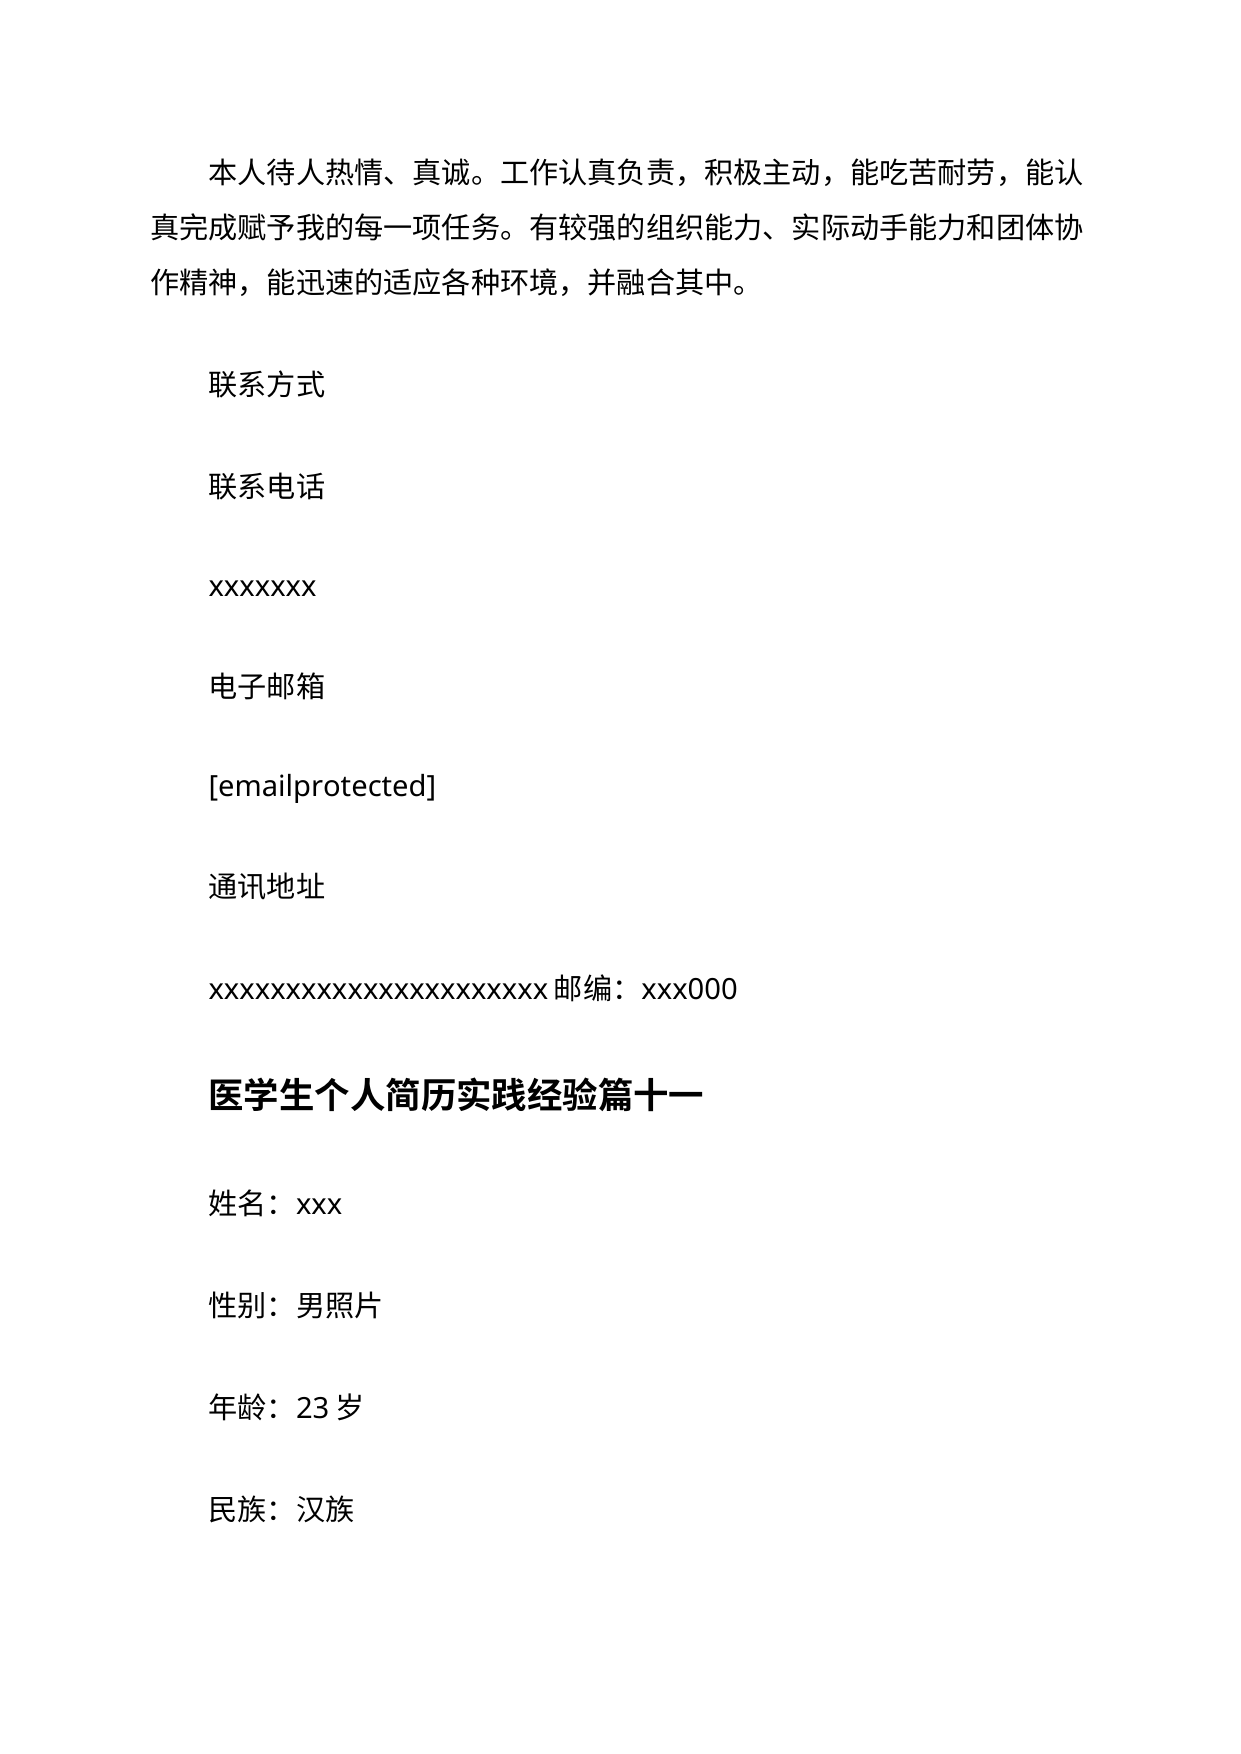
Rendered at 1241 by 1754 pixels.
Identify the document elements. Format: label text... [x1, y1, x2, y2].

text 联系电话 [150, 463, 1090, 506]
text 民族：汉族 [150, 1487, 1090, 1529]
text 本人待人热情、真诚。工作认真负责，积极主动，能吃苦耐劳，能认真完成赋予我的每一项任务。有较强的组织能力、实际动手能力和团体协作精神，能迅速的适应各种环境，并融合其中。 [150, 150, 1090, 302]
text 联系方式 [150, 362, 1090, 404]
text 性别：男照片 [150, 1283, 1090, 1325]
text xxxxxxxxxxxxxxxxxxxxxx邮编：xxx000 [150, 966, 1090, 1008]
text [emailprotected] [150, 765, 1090, 805]
text 年龄：23岁 [150, 1385, 1090, 1427]
text xxxxxxx [150, 565, 1090, 605]
text 电子邮箱 [150, 663, 1090, 706]
text 姓名：xxx [150, 1181, 1090, 1223]
text 通讯地址 [150, 864, 1090, 906]
text 医学生个人简历实践经验篇十一 [150, 1067, 1090, 1119]
